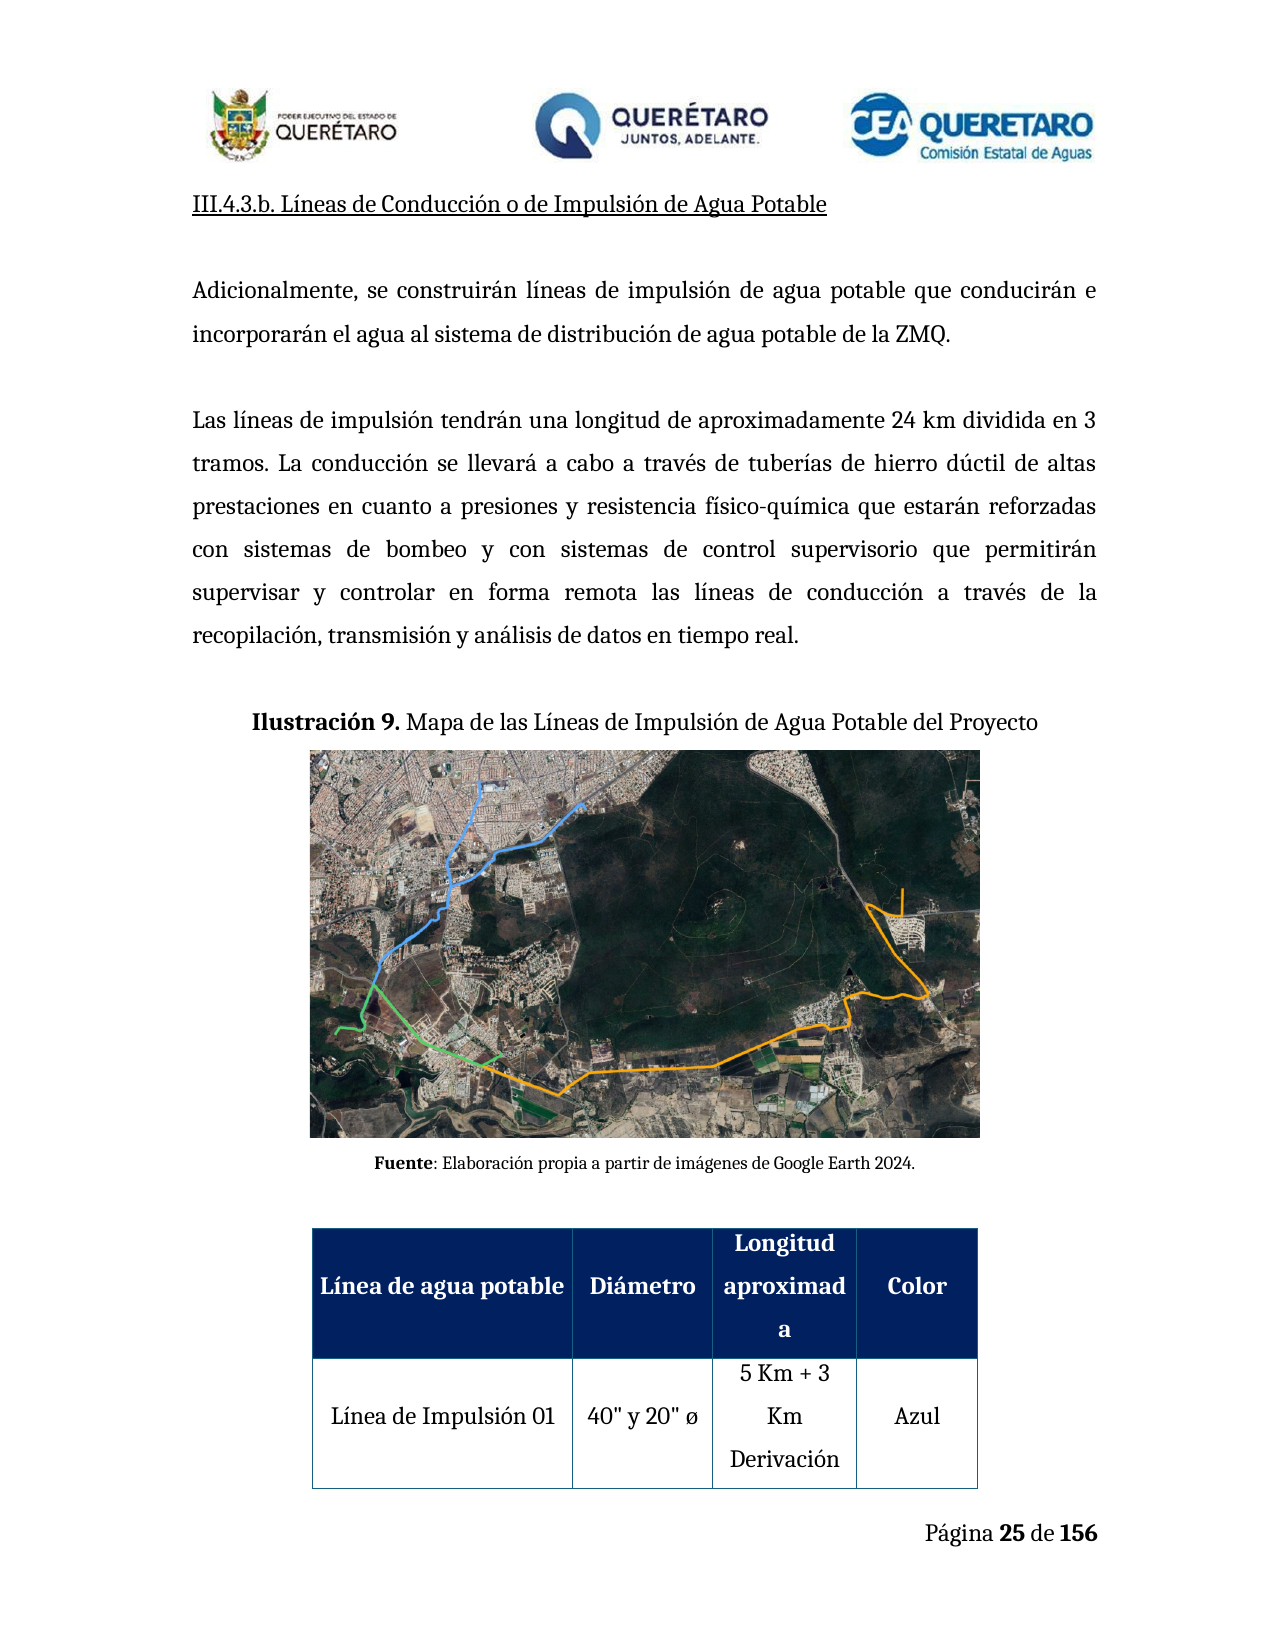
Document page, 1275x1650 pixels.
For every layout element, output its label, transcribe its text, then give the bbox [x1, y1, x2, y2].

picture [309, 750, 980, 1138]
subtitle III.4.3.b. Líneas de Conducción o de Impulsión de Agua Potable [192, 191, 1098, 219]
table_cell 5 Km + 3 Km Derivación [713, 1359, 856, 1488]
text Adicionalmente, se construirán líneas de impulsión de agua potable que conducirán e incorporarán el agua al sistema de distribución de agua potable de la ZMQ. [192, 276, 1098, 348]
table_header Color [857, 1229, 977, 1358]
table_cell Azul [857, 1359, 977, 1488]
text Ilustración 9. Mapa de las Líneas de Impulsión de Agua Potable del Proyecto [192, 708, 1098, 736]
table_header Longitud aproximada [713, 1229, 856, 1358]
table_header Línea de agua potable [313, 1229, 572, 1358]
picture [192, 73, 1113, 191]
text Las líneas de impulsión tendrán una longitud de aproximadamente 24 km dividida en 3 tramos. La conducción se llevará a cabo a través de tuberías de hierro dúctil de altas prestaciones en cuanto a presiones y resistencia físico-química que estarán reforzadas con sistemas de bombeo y con sistemas de control supervisorio que permitirán supervisar y controlar en forma remota las líneas de conducción a través de la recopilación, transmisión y análisis de datos en tiempo real. [192, 406, 1098, 650]
table_header Diámetro [573, 1229, 712, 1358]
table_cell 40" y 20" ø [573, 1359, 712, 1488]
table_cell Línea de Impulsión 01 [313, 1359, 572, 1488]
text Fuente: Elaboración propia a partir de imágenes de Google Earth 2024. [192, 1152, 1098, 1174]
